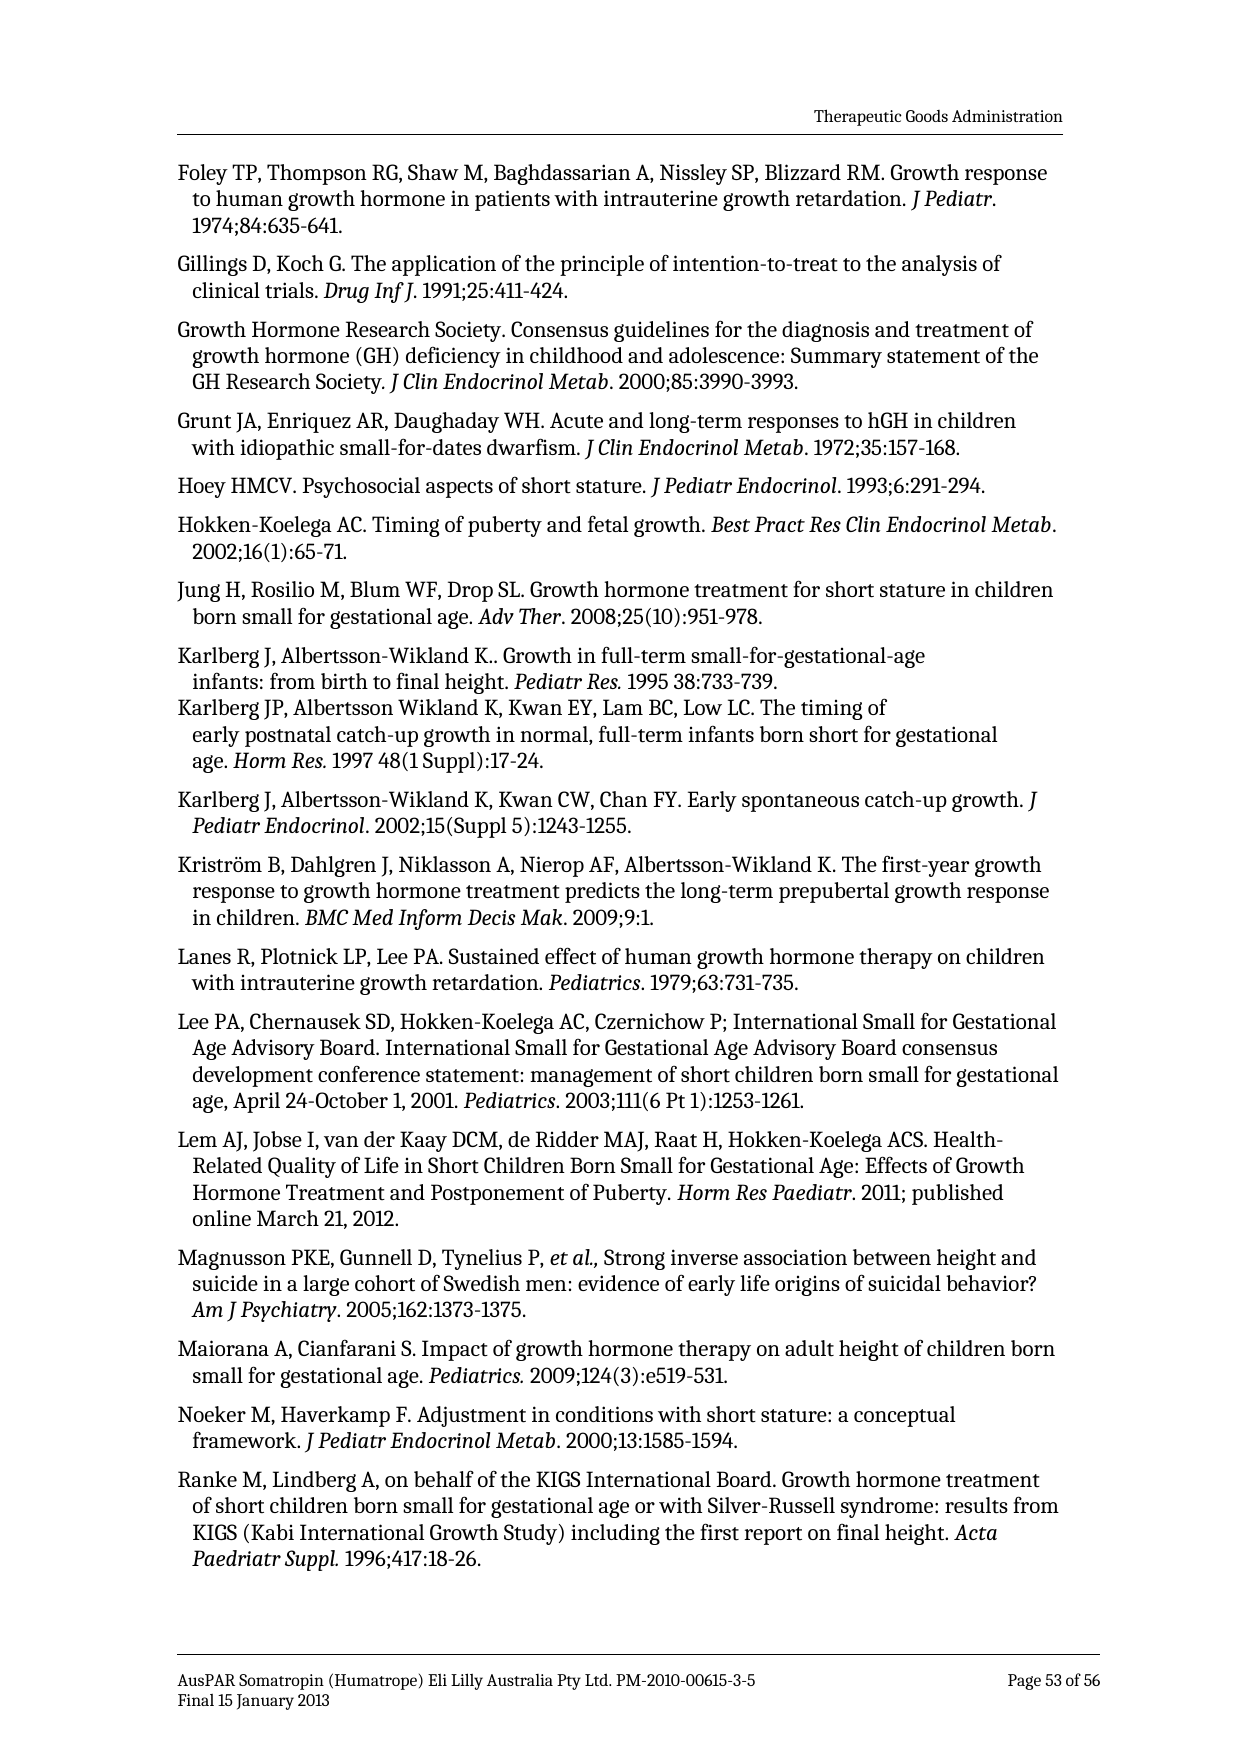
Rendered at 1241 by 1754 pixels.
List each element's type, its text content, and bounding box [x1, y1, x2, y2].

text Kriström B, Dahlgren J, Niklasson A, Nierop AF, Albertsson-Wikland K. The first-year growth response to growth hormone treatment predicts the long-term prepubertal growth response in children. BMC Med Inform Decis Mak. 2009;9:1. [177, 852, 1063, 931]
text Grunt JA, Enriquez AR, Daughaday WH. Acute and long-term responses to hGH in children with idiopathic small-for-dates dwarfism. J Clin Endocrinol Metab. 1972;35:157-168. [177, 408, 1063, 461]
text Karlberg J, Albertsson-Wikland K, Kwan CW, Chan FY. Early spontaneous catch-up growth. J Pediatr Endocrinol. 2002;15(Suppl 5):1243-1255. [177, 787, 1063, 839]
text Foley TP, Thompson RG, Shaw M, Baghdassarian A, Nissley SP, Blizzard RM. Growth response to human growth hormone in patients with intrauterine growth retardation. J Pediatr. 1974;84:635-641. [177, 160, 1063, 239]
text Lem AJ, Jobse I, van der Kaay DCM, de Ridder MAJ, Raat H, Hokken-Koelega ACS. Health-Related Quality of Life in Short Children Born Small for Gestational Age: Effects of Growth Hormone Treatment and Postponement of Puberty. Horm Res Paediatr. 2011; published online March 21, 2012. [177, 1127, 1063, 1232]
text Karlberg J, Albertsson-Wikland K.. Growth in full-term small-for-gestational-age [177, 642, 1063, 669]
text Karlberg JP, Albertsson Wikland K, Kwan EY, Lam BC, Low LC. The timing of [177, 695, 1063, 722]
text infants: from birth to final height. Pediatr Res. 1995 38:733-739. [192, 669, 1063, 695]
text Noeker M, Haverkamp F. Adjustment in conditions with short stature: a conceptual framework. J Pediatr Endocrinol Metab. 2000;13:1585-1594. [177, 1401, 1063, 1454]
text Magnusson PKE, Gunnell D, Tynelius P, et al., Strong inverse association between height and suicide in a large cohort of Swedish men: evidence of early life origins of suicidal behavior? Am J Psychiatry. 2005;162:1373-1375. [177, 1244, 1063, 1324]
text Maiorana A, Cianfarani S. Impact of growth hormone therapy on adult height of children born small for gestational age. Pediatrics. 2009;124(3):e519-531. [177, 1336, 1063, 1389]
text Hoey HMCV. Psychosocial aspects of short stature. J Pediatr Endocrinol. 1993;6:291-294. [177, 473, 1063, 499]
text Growth Hormone Research Society. Consensus guidelines for the diagnosis and treatment of growth hormone (GH) deficiency in childhood and adolescence: Summary statement of the GH Research Society. J Clin Endocrinol Metab. 2000;85:3990-3993. [177, 316, 1063, 396]
text Lanes R, Plotnick LP, Lee PA. Sustained effect of human growth hormone therapy on children with intrauterine growth retardation. Pediatrics. 1979;63:731-735. [177, 943, 1063, 996]
text Hokken-Koelega AC. Timing of puberty and fetal growth. Best Pract Res Clin Endocrinol Metab. 2002;16(1):65-71. [177, 512, 1063, 565]
text early postnatal catch-up growth in normal, full-term infants born short for gestational [192, 722, 1063, 748]
text Jung H, Rosilio M, Blum WF, Drop SL. Growth hormone treatment for short stature in children born small for gestational age. Adv Ther. 2008;25(10):951-978. [177, 577, 1063, 630]
text age. Horm Res. 1997 48(1 Suppl):17-24. [192, 748, 1063, 774]
text Gillings D, Koch G. The application of the principle of intention-to-treat to the analysis of clinical trials. Drug Inf J. 1991;25:411-424. [177, 251, 1063, 304]
text Ranke M, Lindberg A, on behalf of the KIGS International Board. Growth hormone treatment of short children born small for gestational age or with Silver-Russell syndrome: results from KIGS (Kabi International Growth Study) including the first report on final height. Acta Paedriatr Suppl. 1996;417:18-26. [177, 1467, 1063, 1572]
text Lee PA, Chernausek SD, Hokken-Koelega AC, Czernichow P; International Small for Gestational Age Advisory Board. International Small for Gestational Age Advisory Board consensus development conference statement: management of short children born small for gestational age, April 24-October 1, 2001. Pediatrics. 2003;111(6 Pt 1):1253-1261. [177, 1009, 1063, 1114]
